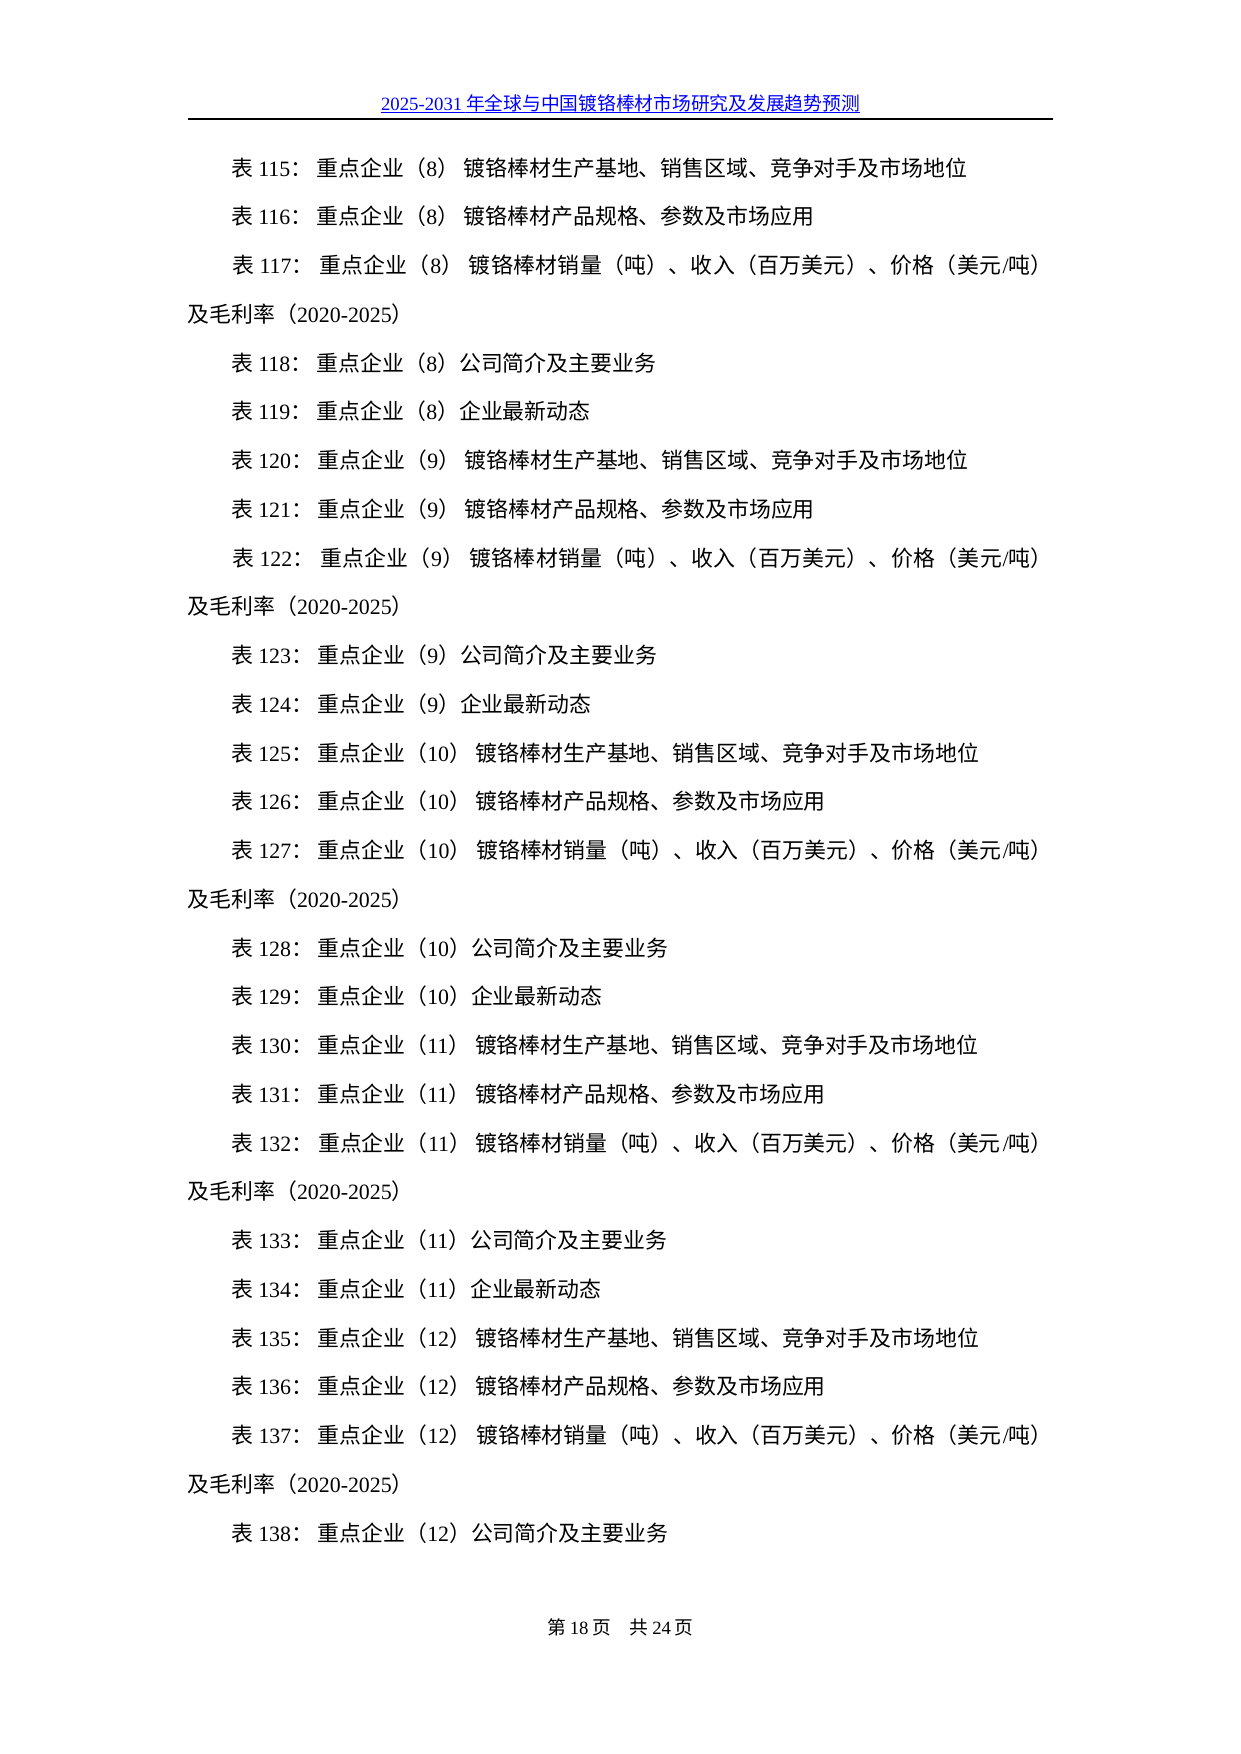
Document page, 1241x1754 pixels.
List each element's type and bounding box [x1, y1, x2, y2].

text [187, 150, 1053, 1548]
